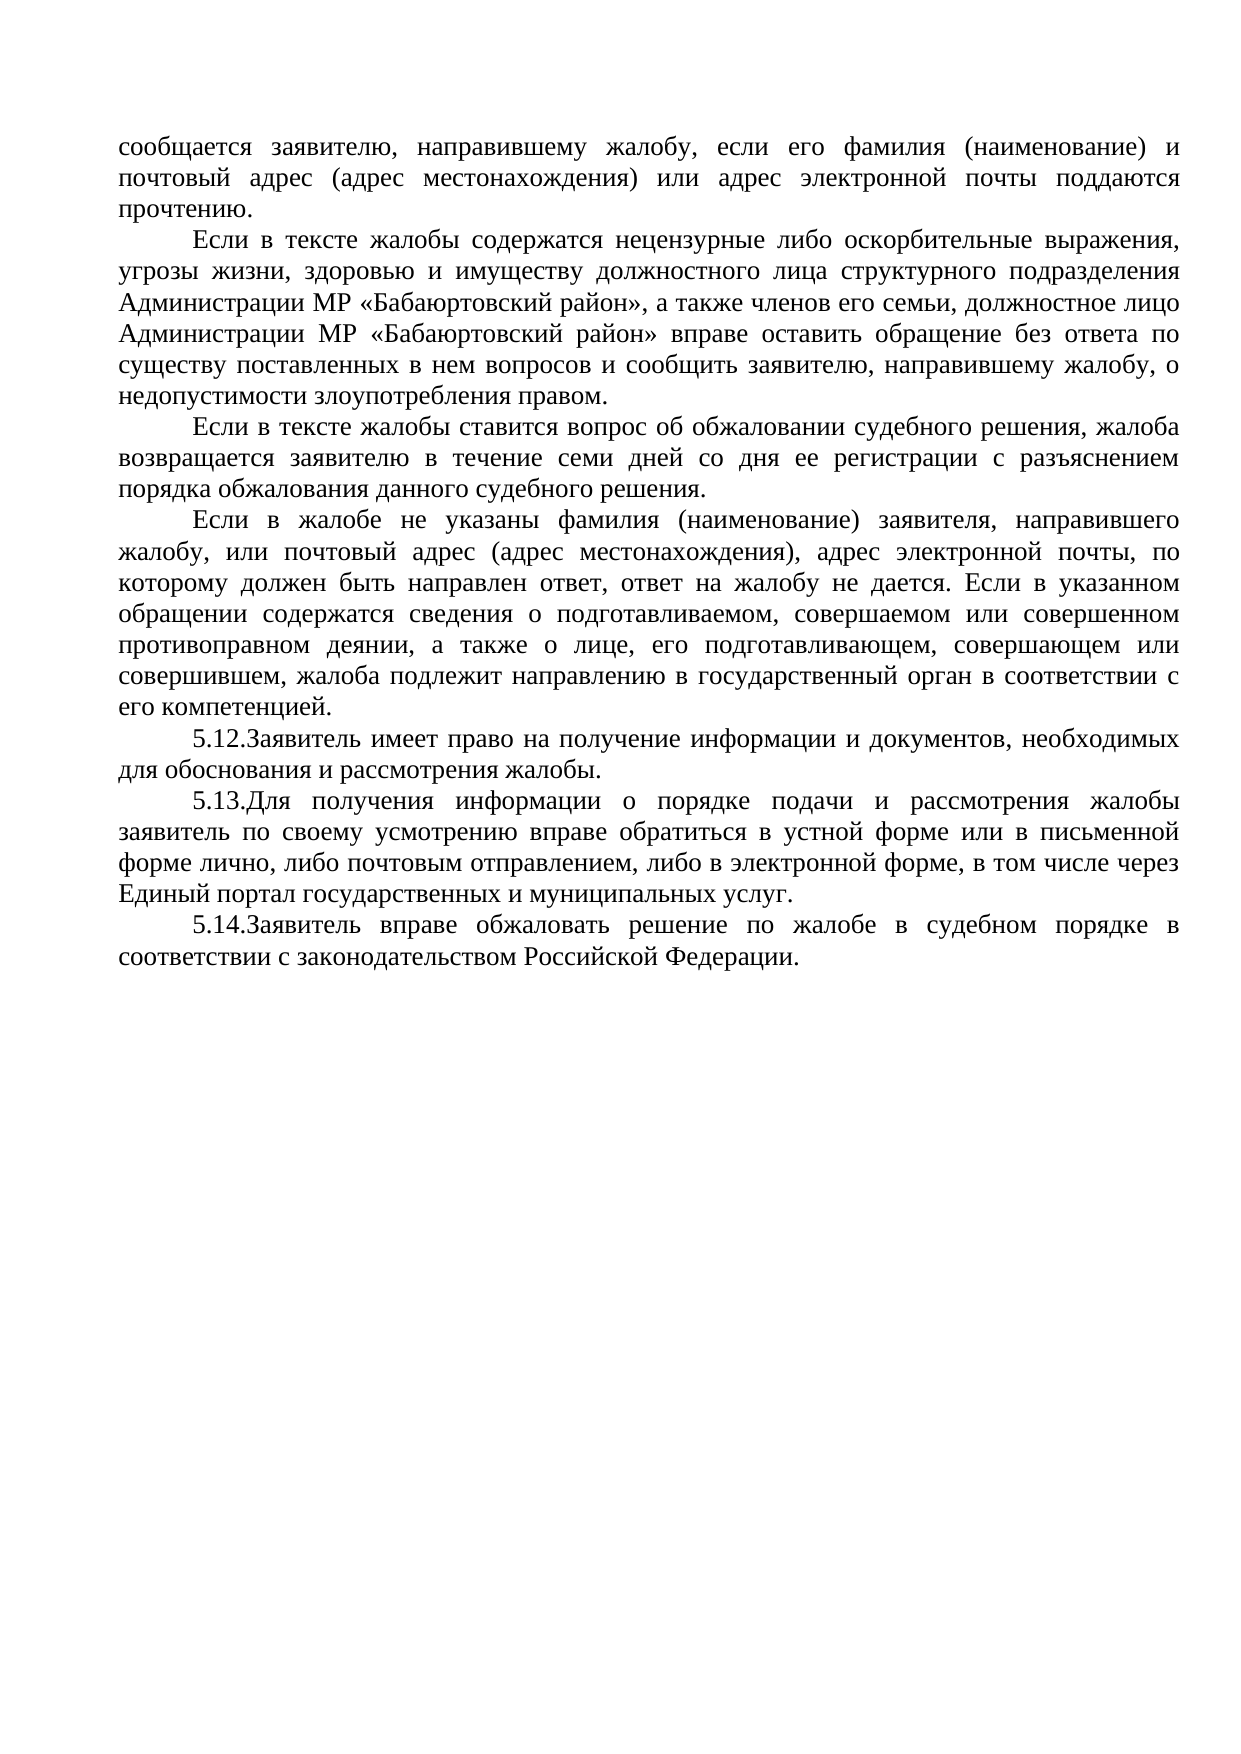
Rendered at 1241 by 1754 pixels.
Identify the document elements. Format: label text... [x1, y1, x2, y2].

text 5.12.Заявитель имеет право на получение информации и документов, необходимых для обоснования и рассмотрения жалобы. [118, 722, 1181, 784]
text 5.13.Для получения информации о порядке подачи и рассмотрения жалобы заявитель по своему усмотрению вправе обратиться в устной форме или в письменной форме лично, либо почтовым отправлением, либо в электронной форме, в том числе через Единый портал государственных и муниципальных услуг. [118, 784, 1181, 908]
text 5.14.Заявитель вправе обжаловать решение по жалобе в судебном порядке в соответствии с законодательством Российской Федерации. [118, 908, 1181, 971]
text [118, 130, 1181, 223]
text Если в тексте жалобы содержатся нецензурные либо оскорбительные выражения, угрозы жизни, здоровью и имуществу должностного лица структурного подразделения Администрации МР «Бабаюртовский район», а также членов его семьи, должностное лицо Администрации МР «Бабаюртовский район» вправе оставить обращение без ответа по существу поставленных в нем вопросов и сообщить заявителю, направившему жалобу, о недопустимости злоупотребления правом. [118, 223, 1181, 410]
text Если в тексте жалобы ставится вопрос об обжаловании судебного решения, жалоба возвращается заявителю в течение семи дней со дня ее регистрации с разъяснением порядка обжалования данного судебного решения. [118, 410, 1181, 504]
text Если в жалобе не указаны фамилия (наименование) заявителя, направившего жалобу, или почтовый адрес (адрес местонахождения), адрес электронной почты, по которому должен быть направлен ответ, ответ на жалобу не дается. Если в указанном обращении содержатся сведения о подготавливаемом, совершаемом или совершенном противоправном деянии, а также о лице, его подготавливающем, совершающем или совершившем, жалоба подлежит направлению в государственный орган в соответствии с его компетенцией. [118, 504, 1181, 722]
